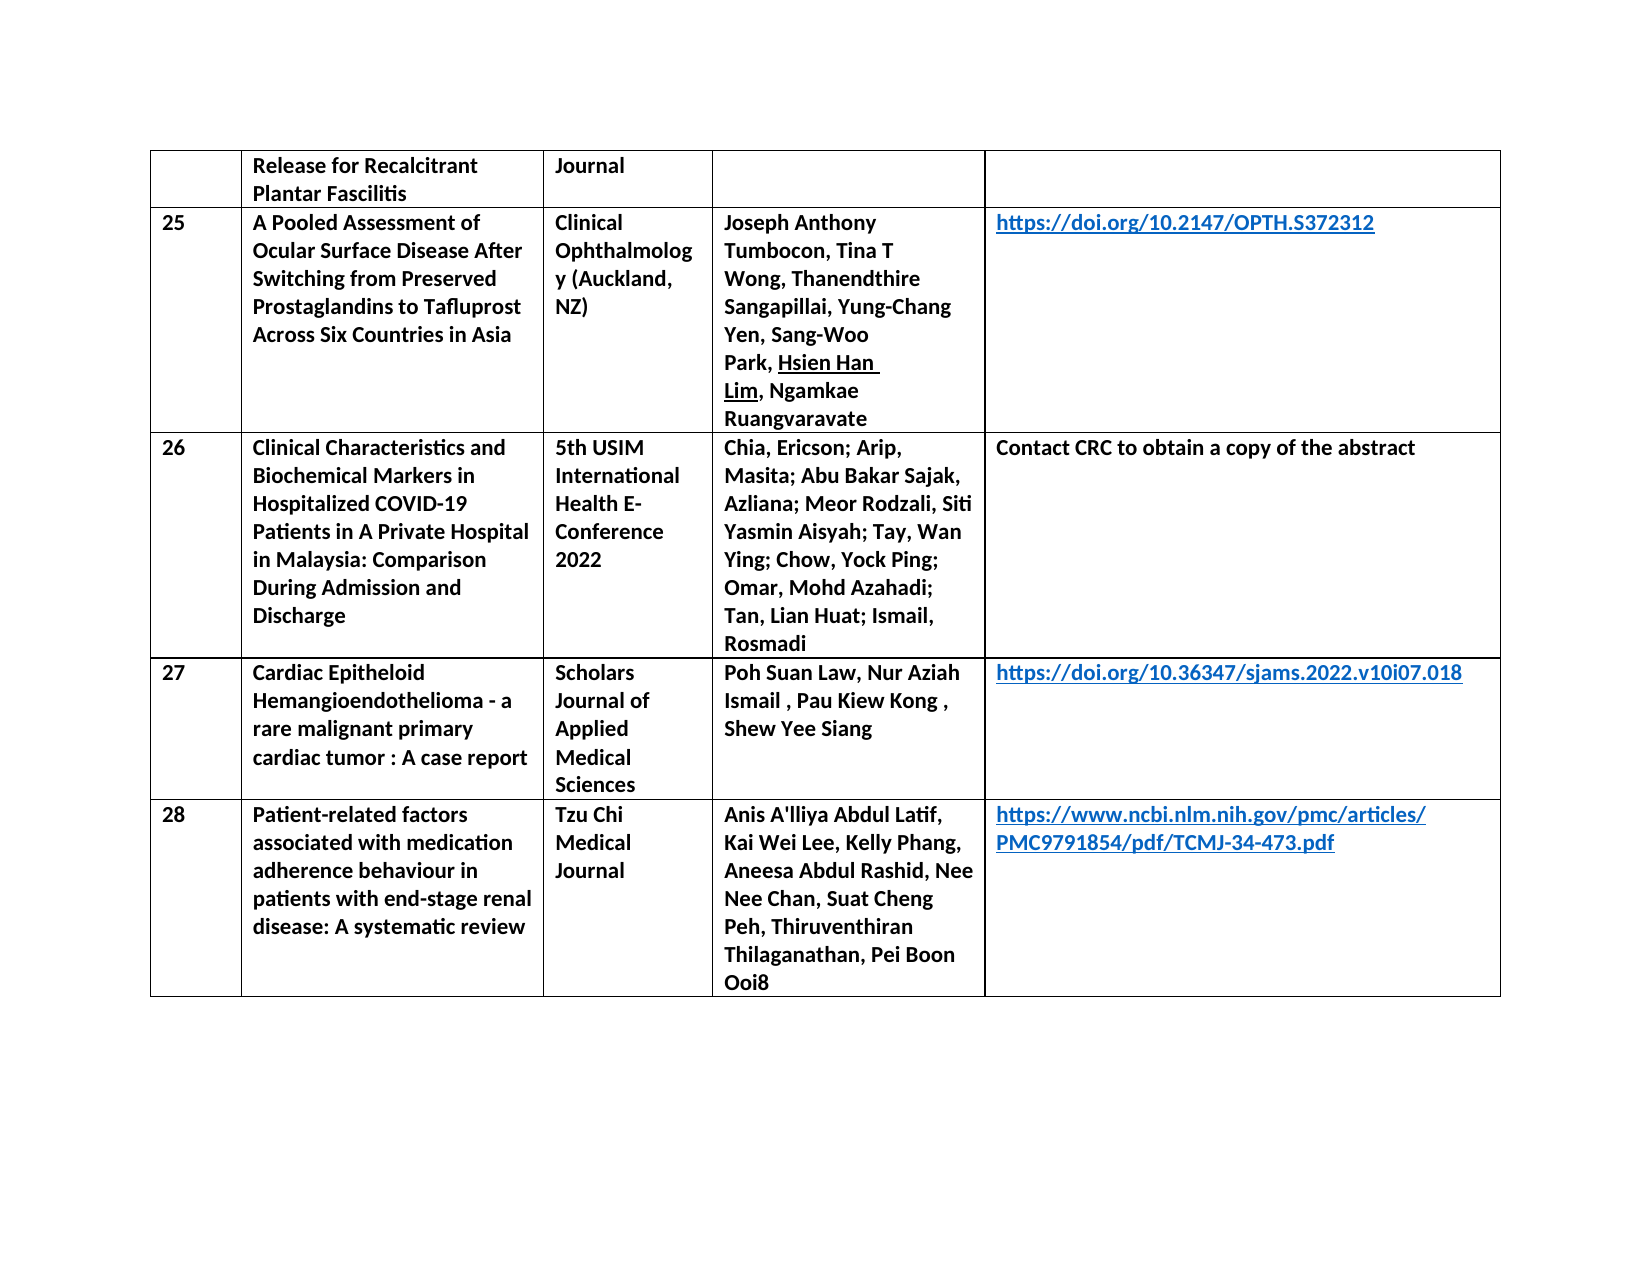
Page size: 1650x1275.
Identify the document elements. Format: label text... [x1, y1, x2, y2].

table_cell Cardiac Epitheloid Hemangioendothelioma - a rare malignant primary cardiac tumor : A case report [242, 659, 543, 799]
table_cell Contact CRC to obtain a copy of the abstract [986, 433, 1500, 657]
table_cell Scholars Journal of Applied Medical Sciences [544, 659, 712, 799]
table_cell Tzu Chi Medical Journal [544, 800, 712, 996]
table_cell https://doi.org/10.2147/OPTH.S372312 [986, 208, 1500, 432]
table_cell Joseph Anthony Tumbocon, Tina T Wong, Thanendthire Sangapillai, Yung-Chang Yen, Sang-Woo Park, Hsien Han Lim, Ngamkae Ruangvaravate [713, 208, 984, 432]
table_cell 28 [151, 800, 241, 996]
table_cell Chia, Ericson; Arip, Masita; Abu Bakar Sajak, Azliana; Meor Rodzali, Siti Yasmin Aisyah; Tay, Wan Ying; Chow, Yock Ping; Omar, Mohd Azahadi; Tan, Lian Huat; Ismail, Rosmadi [713, 433, 984, 657]
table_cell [242, 151, 543, 207]
table_cell A Pooled Assessment of Ocular Surface Disease After Switching from Preserved Prostaglandins to Tafluprost Across Six Countries in Asia [242, 208, 543, 432]
table_cell Anis A'lliya Abdul Latif, Kai Wei Lee, Kelly Phang, Aneesa Abdul Rashid, Nee Nee Chan, Suat Cheng Peh, Thiruventhiran Thilaganathan, Pei Boon Ooi8 [713, 800, 984, 996]
table_cell 25 [151, 208, 241, 432]
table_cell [544, 151, 712, 207]
table_cell 26 [151, 433, 241, 657]
table_cell 5th USIM International Health E-Conference 2022 [544, 433, 712, 657]
table_cell Clinical Ophthalmology (Auckland, NZ) [544, 208, 712, 432]
table_cell 27 [151, 659, 241, 799]
table_cell 24 [151, 151, 241, 207]
table_cell https://doi.org/10.36347/sjams.2022.v10i07.018 [986, 659, 1500, 799]
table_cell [986, 151, 1500, 207]
table_cell https://www.ncbi.nlm.nih.gov/pmc/articles/PMC9791854/pdf/TCMJ-34-473.pdf [986, 800, 1500, 996]
table_cell Poh Suan Law, Nur Aziah Ismail , Pau Kiew Kong , Shew Yee Siang [713, 659, 984, 799]
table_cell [713, 151, 984, 207]
table_cell Clinical Characteristics and Biochemical Markers in Hospitalized COVID-19 Patients in A Private Hospital in Malaysia: Comparison During Admission and Discharge [242, 433, 543, 657]
table_cell Patient-related factors associated with medication adherence behaviour in patients with end-stage renal disease: A systematic review [242, 800, 543, 996]
